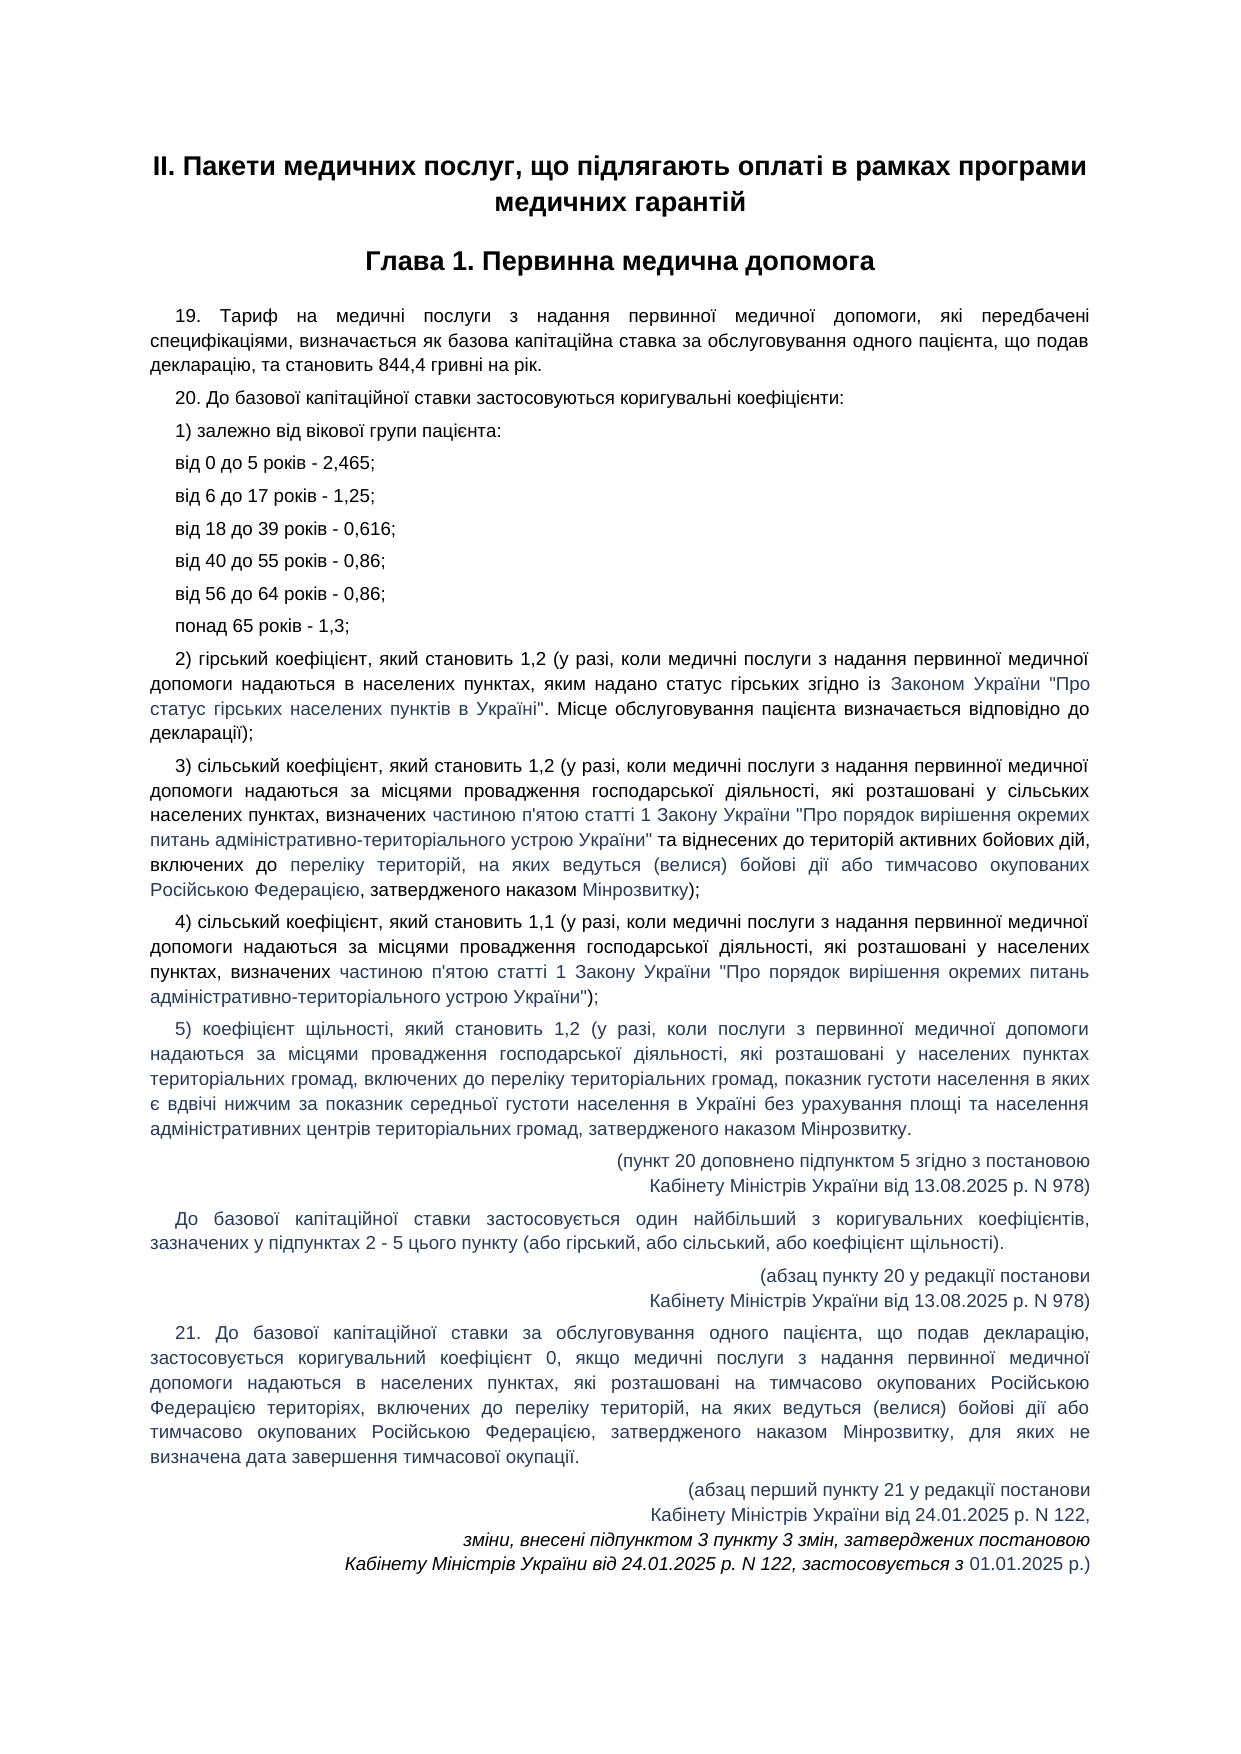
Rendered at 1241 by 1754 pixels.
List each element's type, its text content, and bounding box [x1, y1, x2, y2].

text від 18 до 39 років - 0,616; [150, 517, 1090, 539]
text від 0 до 5 років - 2,465; [150, 452, 1090, 474]
text (пункт 20 доповнено підпунктом 5 згідно з постановою Кабінету Міністрів України від 13.08.2025 р. N 978) [150, 1150, 1090, 1196]
text 5) коефіцієнт щільності, який становить 1,2 (у разі, коли послуги з первинної медичної допомоги надаються за місцями провадження господарської діяльності, які розташовані у населених пунктах територіальних громад, включених до переліку територіальних громад, показник густоти населення в яких є вдвічі нижчим за показник середньої густоти населення в Україні без урахування площі та населення адміністративних центрів територіальних громад, затвердженого наказом Мінрозвитку. [150, 1018, 1090, 1139]
text До базової капітаційної ставки застосовується один найбільший з коригувальних коефіцієнтів, зазначених у підпунктах 2 - 5 цього пункту (або гірський, або сільський, або коефіцієнт щільності). [150, 1207, 1090, 1254]
text 4) сільський коефіцієнт, який становить 1,1 (у разі, коли медичні послуги з надання первинної медичної допомоги надаються за місцями провадження господарської діяльності, які розташовані у населених пунктах, визначених частиною п'ятою статті 1 Закону України "Про порядок вирішення окремих питань адміністративно-територіального устрою України"); [150, 911, 1090, 1007]
text 19. Тариф на медичні послуги з надання первинної медичної допомоги, які передбачені специфікаціями, визначається як базова капітаційна ставка за обслуговування одного пацієнта, що подав декларацію, та становить 844,4 гривні на рік. [150, 305, 1090, 376]
text 20. До базової капітаційної ставки застосовуються коригувальні коефіцієнти: [150, 387, 1090, 408]
subtitle Глава 1. Первинна медична допомога [150, 245, 1090, 277]
text від 6 до 17 років - 1,25; [150, 485, 1090, 506]
text 21. До базової капітаційної ставки за обслуговування одного пацієнта, що подав декларацію, застосовується коригувальний коефіцієнт 0, якщо медичні послуги з надання первинної медичної допомоги надаються в населених пунктах, які розташовані на тимчасово окупованих Російською Федерацією територіях, включених до переліку територій, на яких ведуться (велися) бойові дії або тимчасово окупованих Російською Федерацією, затвердженого наказом Мінрозвитку, для яких не визначена дата завершення тимчасової окупації. [150, 1322, 1090, 1468]
text від 56 до 64 років - 0,86; [150, 582, 1090, 604]
text (абзац перший пункту 21 у редакції постанови Кабінету Міністрів України від 24.01.2025 р. N 122, зміни, внесені підпунктом 3 пункту 3 змін, затверджених постановою Кабінету Міністрів України від 24.01.2025 р. N 122, застосовується з 01.01.2025 р.) [150, 1479, 1090, 1575]
text 1) залежно від вікової групи пацієнта: [150, 419, 1090, 441]
text 2) гірський коефіцієнт, який становить 1,2 (у разі, коли медичні послуги з надання первинної медичної допомоги надаються в населених пунктах, яким надано статус гірських згідно із Законом України "Про статус гірських населених пунктів в Україні". Місце обслуговування пацієнта визначається відповідно до декларації); [150, 648, 1090, 744]
subtitle II. Пакети медичних послуг, що підлягають оплаті в рамках програми медичних гарантій [150, 150, 1090, 217]
text (абзац пункту 20 у редакції постанови Кабінету Міністрів України від 13.08.2025 р. N 978) [150, 1265, 1090, 1311]
text понад 65 років - 1,3; [150, 615, 1090, 637]
text 3) сільський коефіцієнт, який становить 1,2 (у разі, коли медичні послуги з надання первинної медичної допомоги надаються за місцями провадження господарської діяльності, які розташовані у сільських населених пунктах, визначених частиною п'ятою статті 1 Закону України "Про порядок вирішення окремих питань адміністративно-територіального устрою України" та віднесених до територій активних бойових дій, включених до переліку територій, на яких ведуться (велися) бойові дії або тимчасово окупованих Російською Федерацією, затвердженого наказом Мінрозвитку); [150, 755, 1090, 900]
text від 40 до 55 років - 0,86; [150, 550, 1090, 571]
